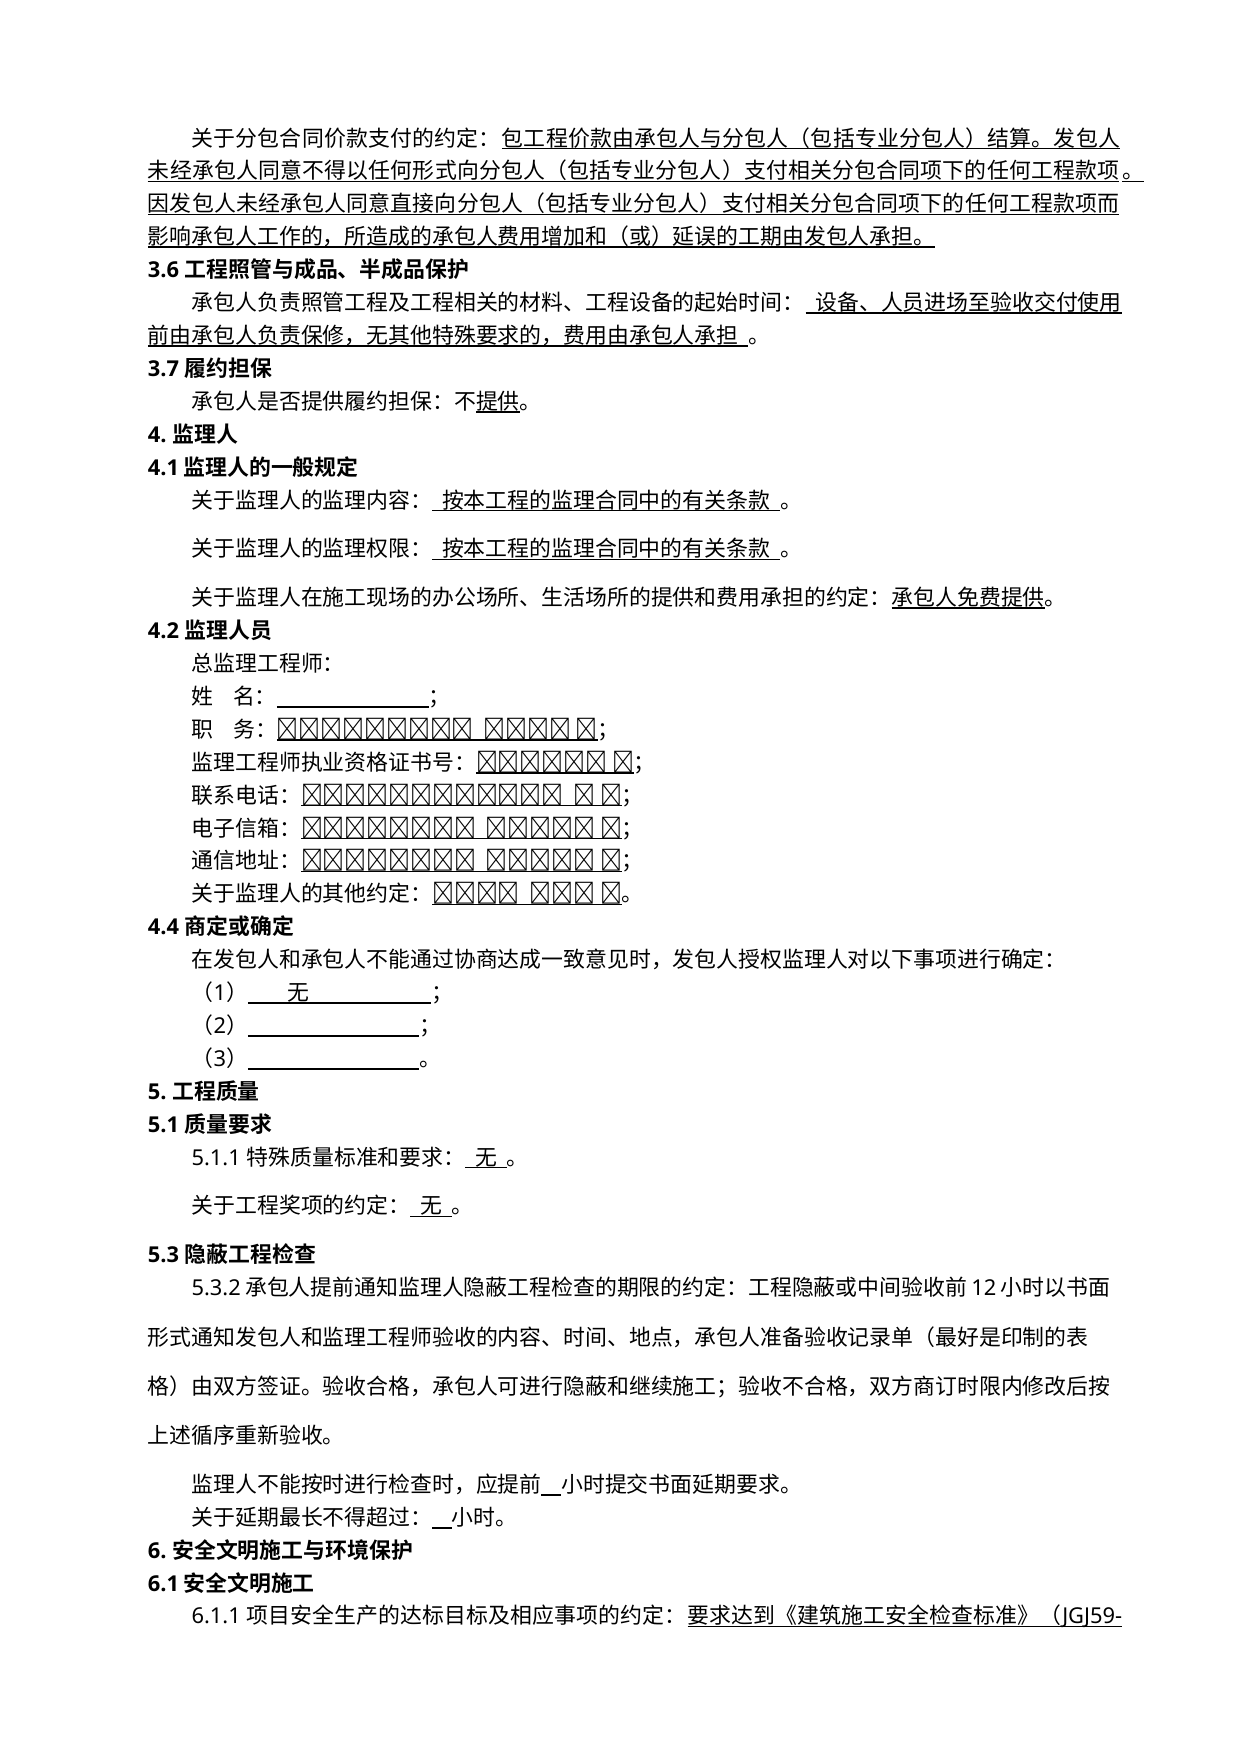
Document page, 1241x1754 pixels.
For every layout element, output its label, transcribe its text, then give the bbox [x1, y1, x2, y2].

text 5. 工程质量 [148, 1073, 1122, 1106]
text 监理人不能按时进行检查时，应提前 小时提交书面延期要求。 [148, 1466, 1122, 1499]
text 联系电话：  ； [148, 777, 1122, 810]
text 4.1监理人的一般规定 [148, 449, 1122, 482]
text 监理工程师执业资格证书号： ； [148, 744, 1122, 777]
text （2） ； [148, 1007, 1122, 1040]
text 承包人是否提供履约担保：不提供。 [148, 383, 1122, 416]
text 承包人负责照管工程及工程相关的材料、工程设备的起始时间： 设备、人员进场至验收交付使用前由承包人负责保修，无其他特殊要求的，费用由承包人承担 。 [148, 284, 1122, 350]
text 4. 监理人 [148, 416, 1122, 449]
text 5.1.1 特殊质量标准和要求： 无 。 [148, 1139, 1122, 1172]
text 姓 名： ； [148, 678, 1122, 711]
text 4.4 商定或确定 [148, 909, 1122, 942]
text 关于监理人的监理内容： 按本工程的监理合同中的有关条款 。 [148, 482, 1122, 515]
text 6. 安全文明施工与环境保护 [148, 1532, 1122, 1565]
text 3.7 履约担保 [148, 350, 1122, 383]
text 关于监理人的其他约定：  。 [148, 876, 1122, 909]
text 关于监理人的监理权限： 按本工程的监理合同中的有关条款 。 [148, 531, 1122, 564]
text 关于分包合同价款支付的约定：包工程价款由承包人与分包人（包括专业分包人）结算。发包人未经承包人同意不得以任何形式向分包人（包括专业分包人）支付相关分包合同项下的任何工程款项。因发包人未经承包人同意直接向分包人（包括专业分包人）支付相关分包合同项下的任何工程款项而影响承包人工作的，所造成的承包人费用增加和（或）延误的工期由发包人承担。 [148, 120, 1122, 252]
text 关于工程奖项的约定： 无 。 [148, 1188, 1122, 1221]
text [148, 1598, 1122, 1631]
text 3.6 工程照管与成品、半成品保护 [148, 252, 1122, 284]
text （3） 。 [148, 1040, 1122, 1073]
text 关于监理人在施工现场的办公场所、生活场所的提供和费用承担的约定：承包人免费提供。 [148, 579, 1122, 612]
text 4.2 监理人员 [148, 612, 1122, 645]
text 职 务：  ； [148, 711, 1122, 744]
text 通信地址：  ； [148, 843, 1122, 876]
text 5.3 隐蔽工程检查 [148, 1237, 1122, 1269]
text （1） 无 ； [148, 974, 1122, 1007]
text 在发包人和承包人不能通过协商达成一致意见时，发包人授权监理人对以下事项进行确定： [148, 942, 1122, 974]
text 6.1安全文明施工 [148, 1565, 1122, 1598]
text 总监理工程师： [148, 645, 1122, 678]
text 5.3.2承包人提前通知监理人隐蔽工程检查的期限的约定：工程隐蔽或中间验收前12小时以书面形式通知发包人和监理工程师验收的内容、时间、地点，承包人准备验收记录单（最好是印制的表格）由双方签证。验收合格，承包人可进行隐蔽和继续施工；验收不合格，双方商订时限内修改后按上述循序重新验收。 [148, 1269, 1122, 1451]
text 关于延期最长不得超过： 小时。 [148, 1499, 1122, 1532]
text 5.1 质量要求 [148, 1106, 1122, 1139]
text 电子信箱：  ； [148, 810, 1122, 843]
